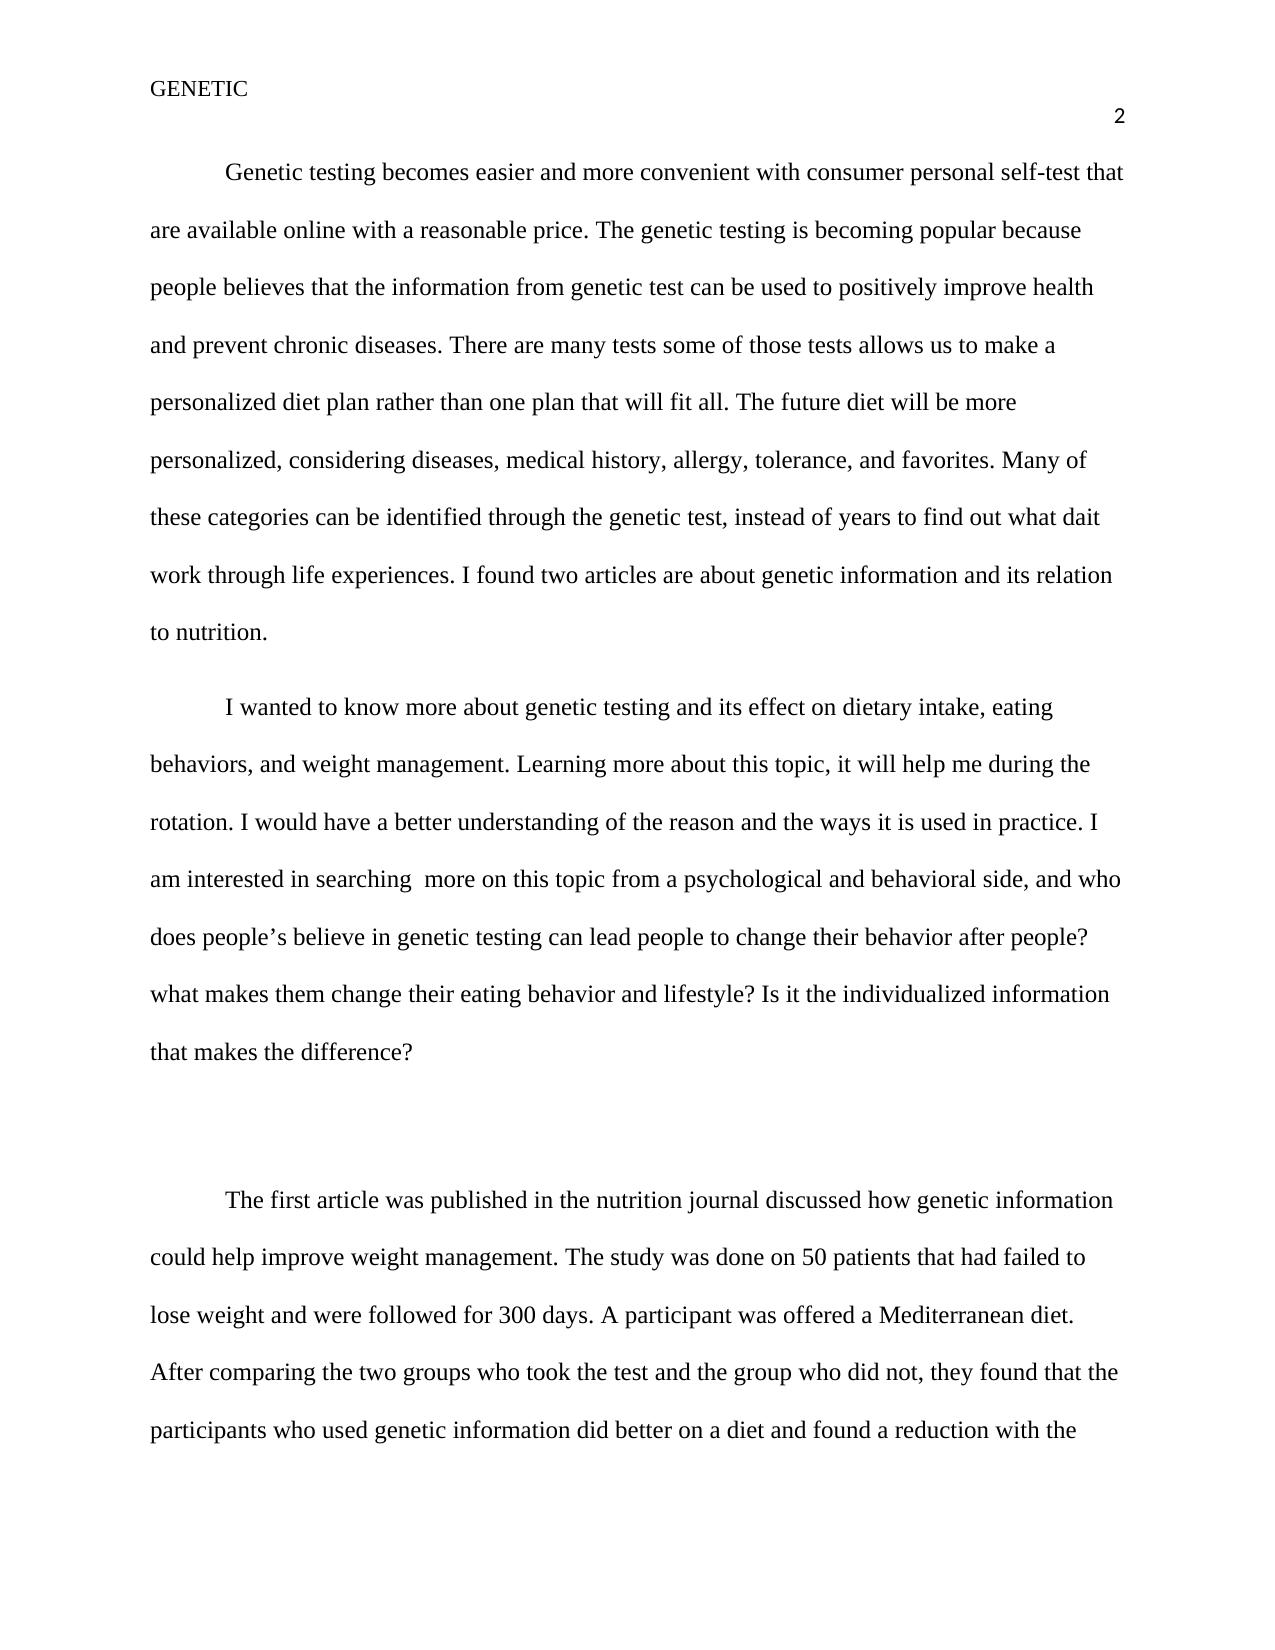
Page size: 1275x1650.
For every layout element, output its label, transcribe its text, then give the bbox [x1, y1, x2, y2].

text Genetic testing becomes easier and more convenient with consumer personal self-test that are available online with a reasonable price. The genetic testing is becoming popular because people believes that the information from genetic test can be used to positively improve health and prevent chronic diseases. There are many tests some of those tests allows us to make a personalized diet plan rather than one plan that will fit all. The future diet will be more personalized, considering diseases, medical history, allergy, tolerance, and favorites. Many of these categories can be identified through the genetic test, instead of years to find out what dait work through life experiences. I found two articles are about genetic information and its relation to nutrition. [150, 157, 1125, 646]
text I wanted to know more about genetic testing and its effect on dietary intake, eating behaviors, and weight management. Learning more about this topic, it will help me during the rotation. I would have a better understanding of the reason and the ways it is used in practice. I am interested in searching more on this topic from a psychological and behavioral side, and who does people’s believe in genetic testing can lead people to change their behavior after people? what makes them change their eating behavior and lifestyle? Is it the individualized information that makes the difference? [150, 692, 1125, 1065]
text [150, 1185, 1125, 1444]
